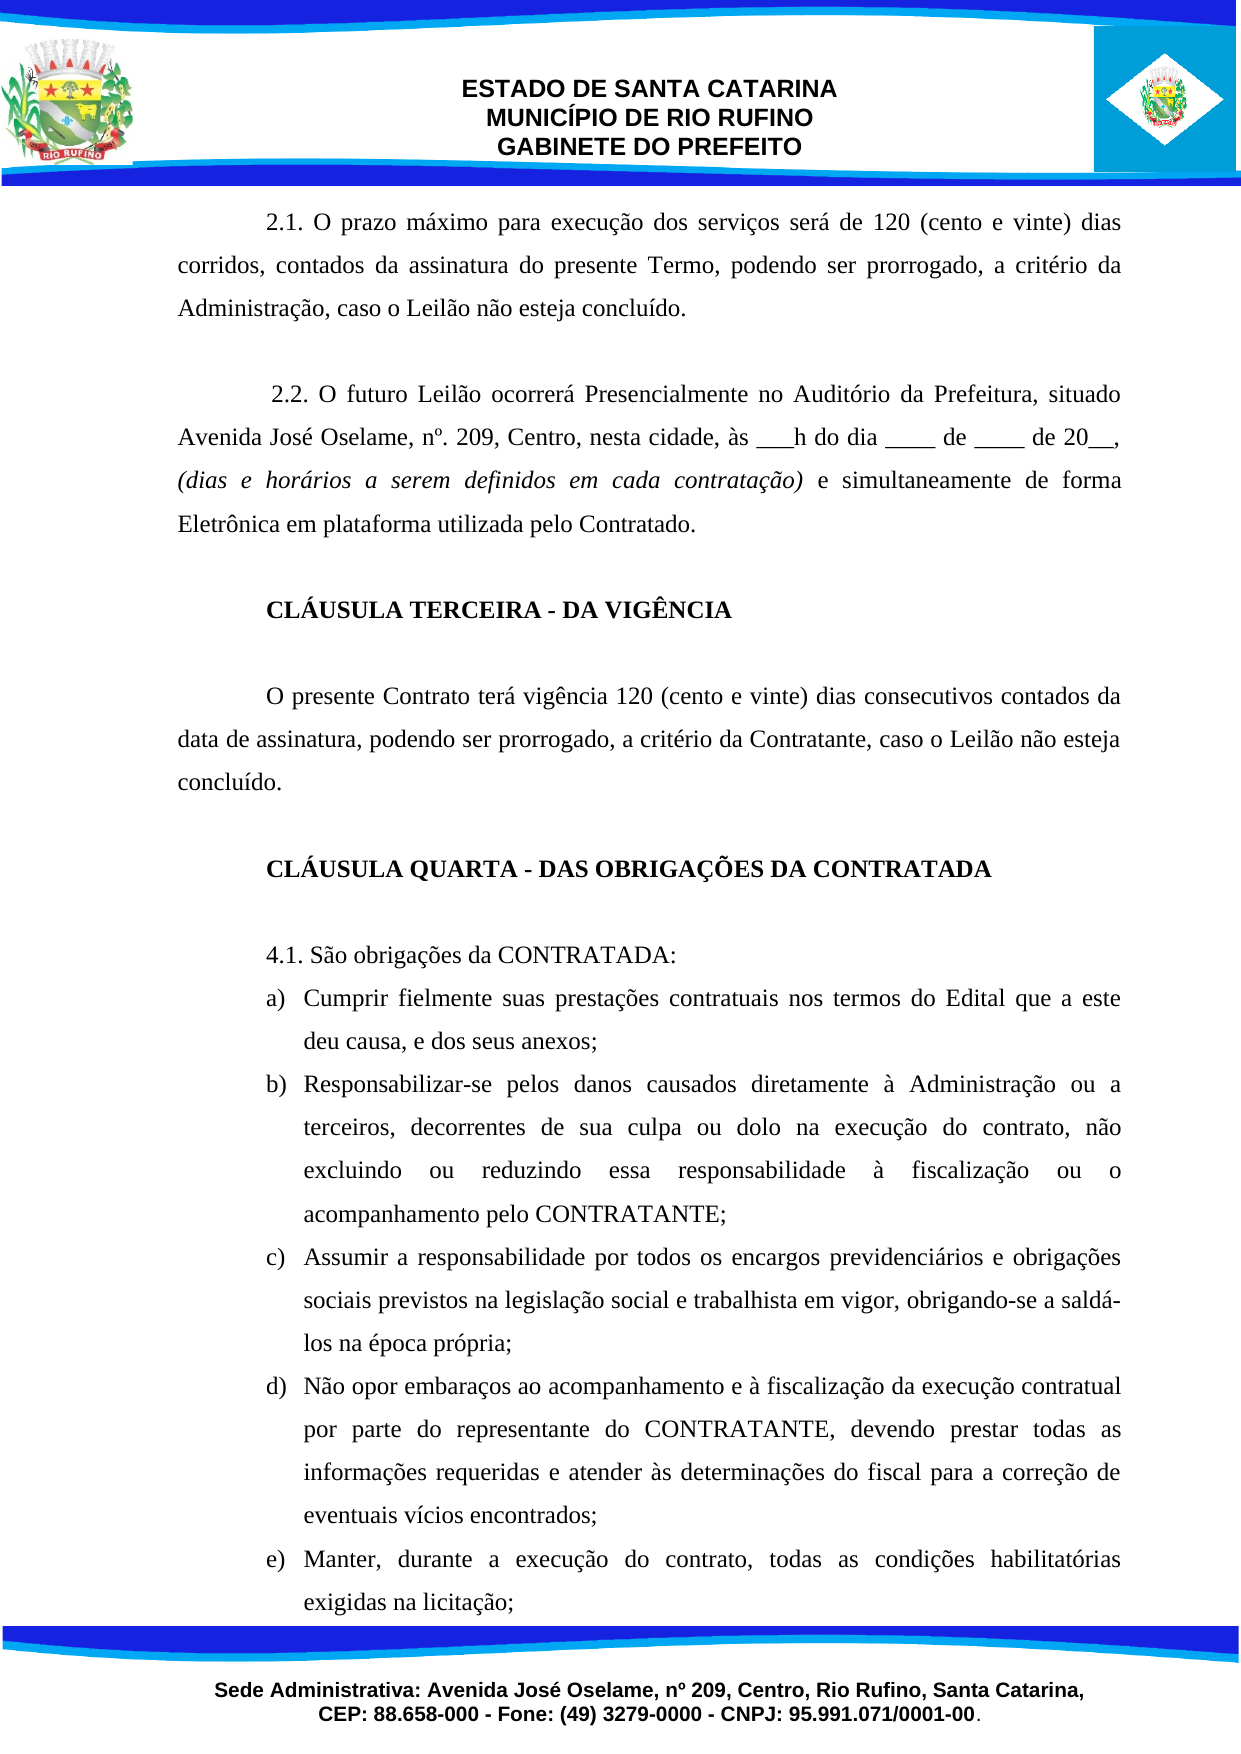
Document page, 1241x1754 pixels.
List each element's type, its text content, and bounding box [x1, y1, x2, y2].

text O presente Contrato terá vigência 120 (cento e vinte) dias consecutivos contados da data de assinatura, podendo ser prorrogado, a critério da Contratante, caso o Leilão não esteja concluído. [177, 681, 1122, 796]
text 4.1. São obrigações da CONTRATADA: [177, 940, 1122, 969]
list Assumir a responsabilidade por todos os encargos previdenciários e obrigações sociais previstos na legislação social e trabalhista em vigor, obrigando-se a saldá-los na época própria; [266, 1242, 1122, 1357]
picture [1108, 55, 1222, 144]
picture [2, 1644, 1239, 1754]
text CLÁUSULA TERCEIRA - DA VIGÊNCIA [177, 595, 1122, 624]
picture [2, 1626, 1239, 1653]
list Manter, durante a execução do contrato, todas as condições habilitatórias exigidas na licitação; [266, 1544, 1122, 1616]
picture [0, 16, 1241, 186]
list Responsabilizar-se pelos danos causados diretamente à Administração ou a terceiros, decorrentes de sua culpa ou dolo na execução do contrato, não excluindo ou reduzindo essa responsabilidade à fiscalização ou o acompanhamento pelo CONTRATANTE; [266, 1069, 1122, 1227]
list Cumprir fielmente suas prestações contratuais nos termos do Edital que a este deu causa, e dos seus anexos; [266, 983, 1122, 1055]
text 2.1. O prazo máximo para execução dos serviços será de 120 (cento e vinte) dias corridos, contados da assinatura do presente Termo, podendo ser prorrogado, a critério da Administração, caso o Leilão não esteja concluído. [177, 207, 1122, 322]
text 2.2. O futuro Leilão ocorrerá Presencialmente no Auditório da Prefeitura, situado Avenida José Oselame, nº. 209, Centro, nesta cidade, às ___h do dia ____ de ____ de 20__, (dias e horários a serem definidos em cada contratação) e simultaneamente de forma Eletrônica em plataforma utilizada pelo Contratado. [177, 379, 1122, 537]
list Não opor embaraços ao acompanhamento e à fiscalização da execução contratual por parte do representante do CONTRATANTE, devendo prestar todas as informações requeridas e atender às determinações do fiscal para a correção de eventuais vícios encontrados; [266, 1371, 1122, 1529]
text CLÁUSULA QUARTA - DAS OBRIGAÇÕES DA CONTRATADA [177, 854, 1122, 882]
picture [1237, 38, 1241, 170]
picture [0, 0, 1236, 25]
